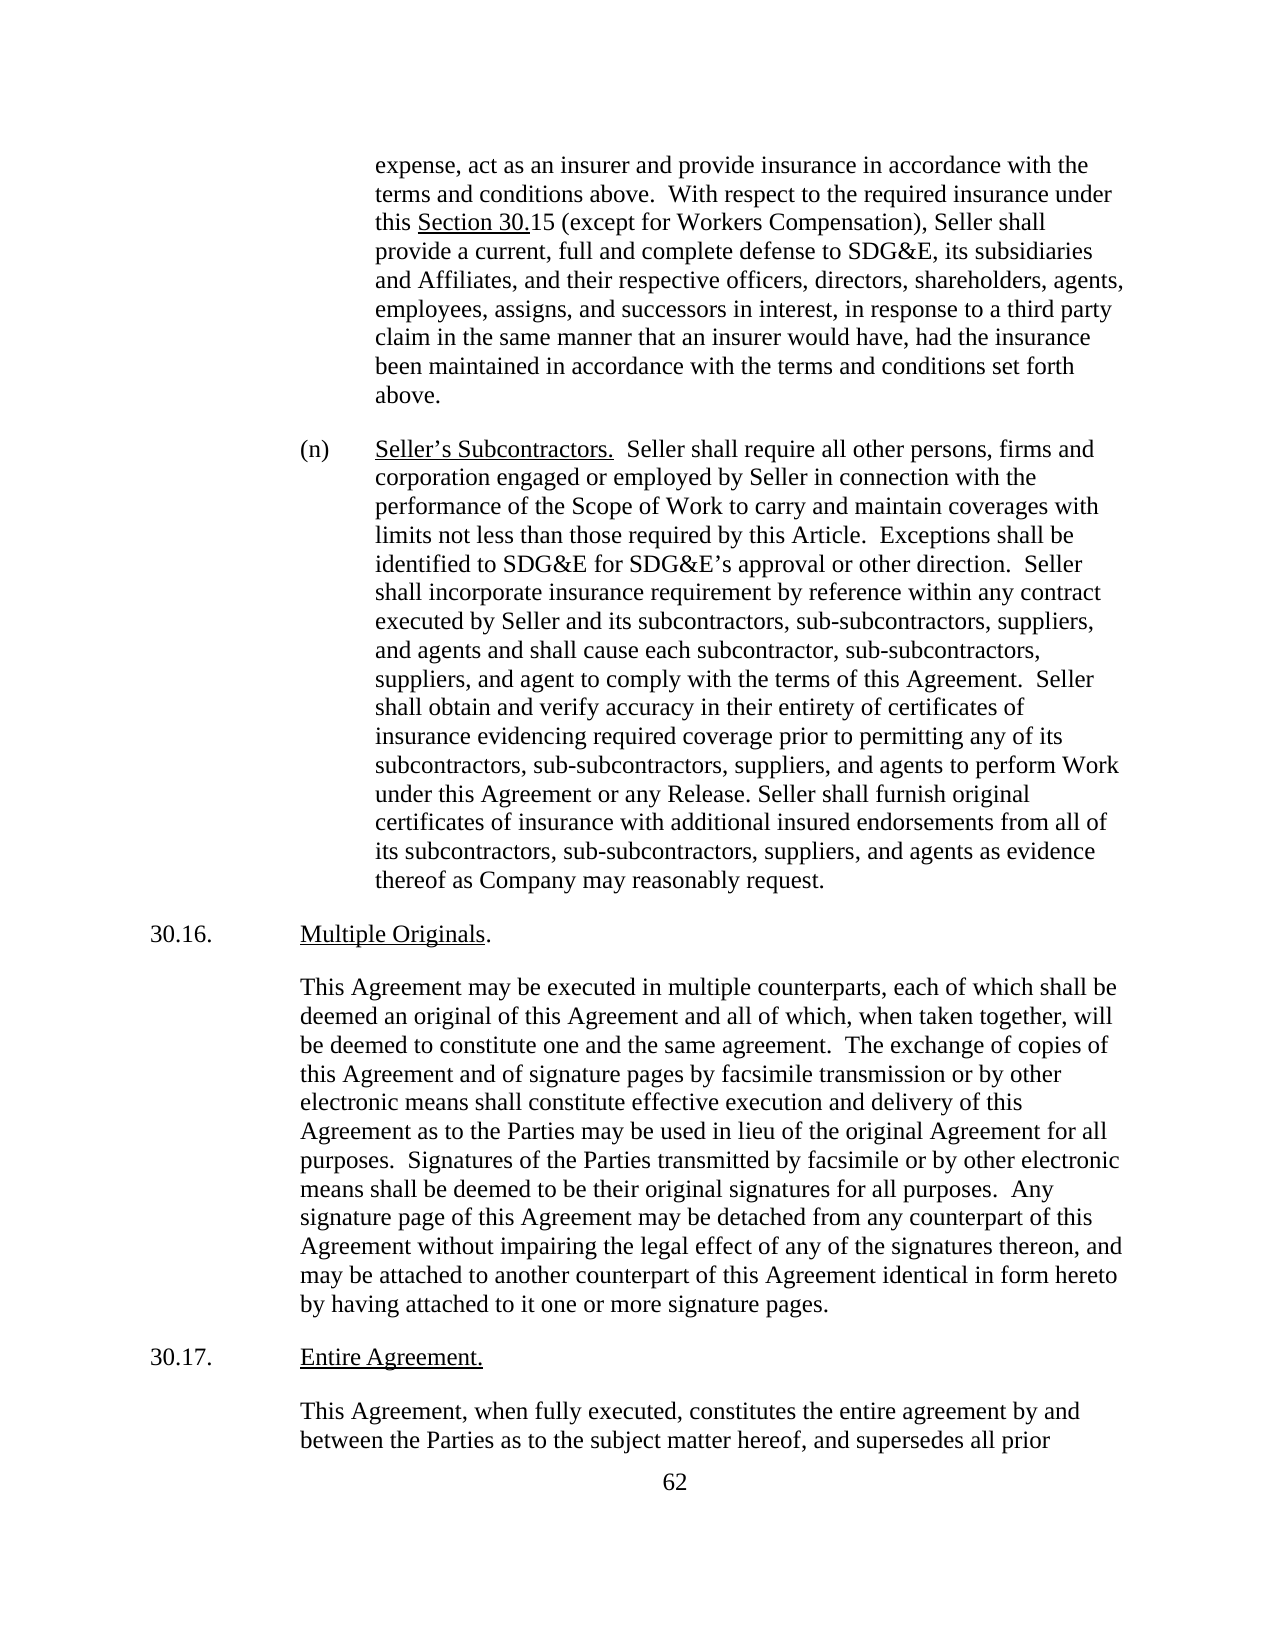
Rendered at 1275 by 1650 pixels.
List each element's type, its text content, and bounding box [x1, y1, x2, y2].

subtitle This Agreement may be executed in multiple counterparts, each of which shall be deemed an original of this Agreement and all of which, when taken together, will be deemed to constitute one and the same agreement. The exchange of copies of this Agreement and of signature pages by facsimile transmission or by other electronic means shall constitute effective execution and delivery of this Agreement as to the Parties may be used in lieu of the original Agreement for all purposes. Signatures of the Parties transmitted by facsimile or by other electronic means shall be deemed to be their original signatures for all purposes. Any signature page of this Agreement may be detached from any counterpart of this Agreement without impairing the legal effect of any of the signatures thereon, and may be attached to another counterpart of this Agreement identical in form hereto by having attached to it one or more signature pages. [300, 972, 1125, 1317]
subtitle Seller’s Subcontractors. Seller shall require all other persons, firms and corporation engaged or employed by Seller in connection with the performance of the Scope of Work to carry and maintain coverages with limits not less than those required by this Article. Exceptions shall be identified to SDG&E for SDG&E’s approval or other direction. Seller shall incorporate insurance requirement by reference within any contract executed by Seller and its subcontractors, sub-subcontractors, suppliers, and agents and shall cause each subcontractor, sub-subcontractors, suppliers, and agent to comply with the terms of this Agreement. Seller shall obtain and verify accuracy in their entirety of certificates of insurance evidencing required coverage prior to permitting any of its subcontractors, sub-subcontractors, suppliers, and agents to perform Work under this Agreement or any Release. Seller shall furnish original certificates of insurance with additional insured endorsements from all of its subcontractors, sub-subcontractors, suppliers, and agents as evidence thereof as Company may reasonably request. [300, 434, 1125, 894]
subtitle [300, 1396, 1125, 1454]
subtitle Entire Agreement. [150, 1342, 1125, 1371]
subtitle Multiple Originals. [150, 919, 1125, 947]
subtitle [300, 150, 1125, 409]
